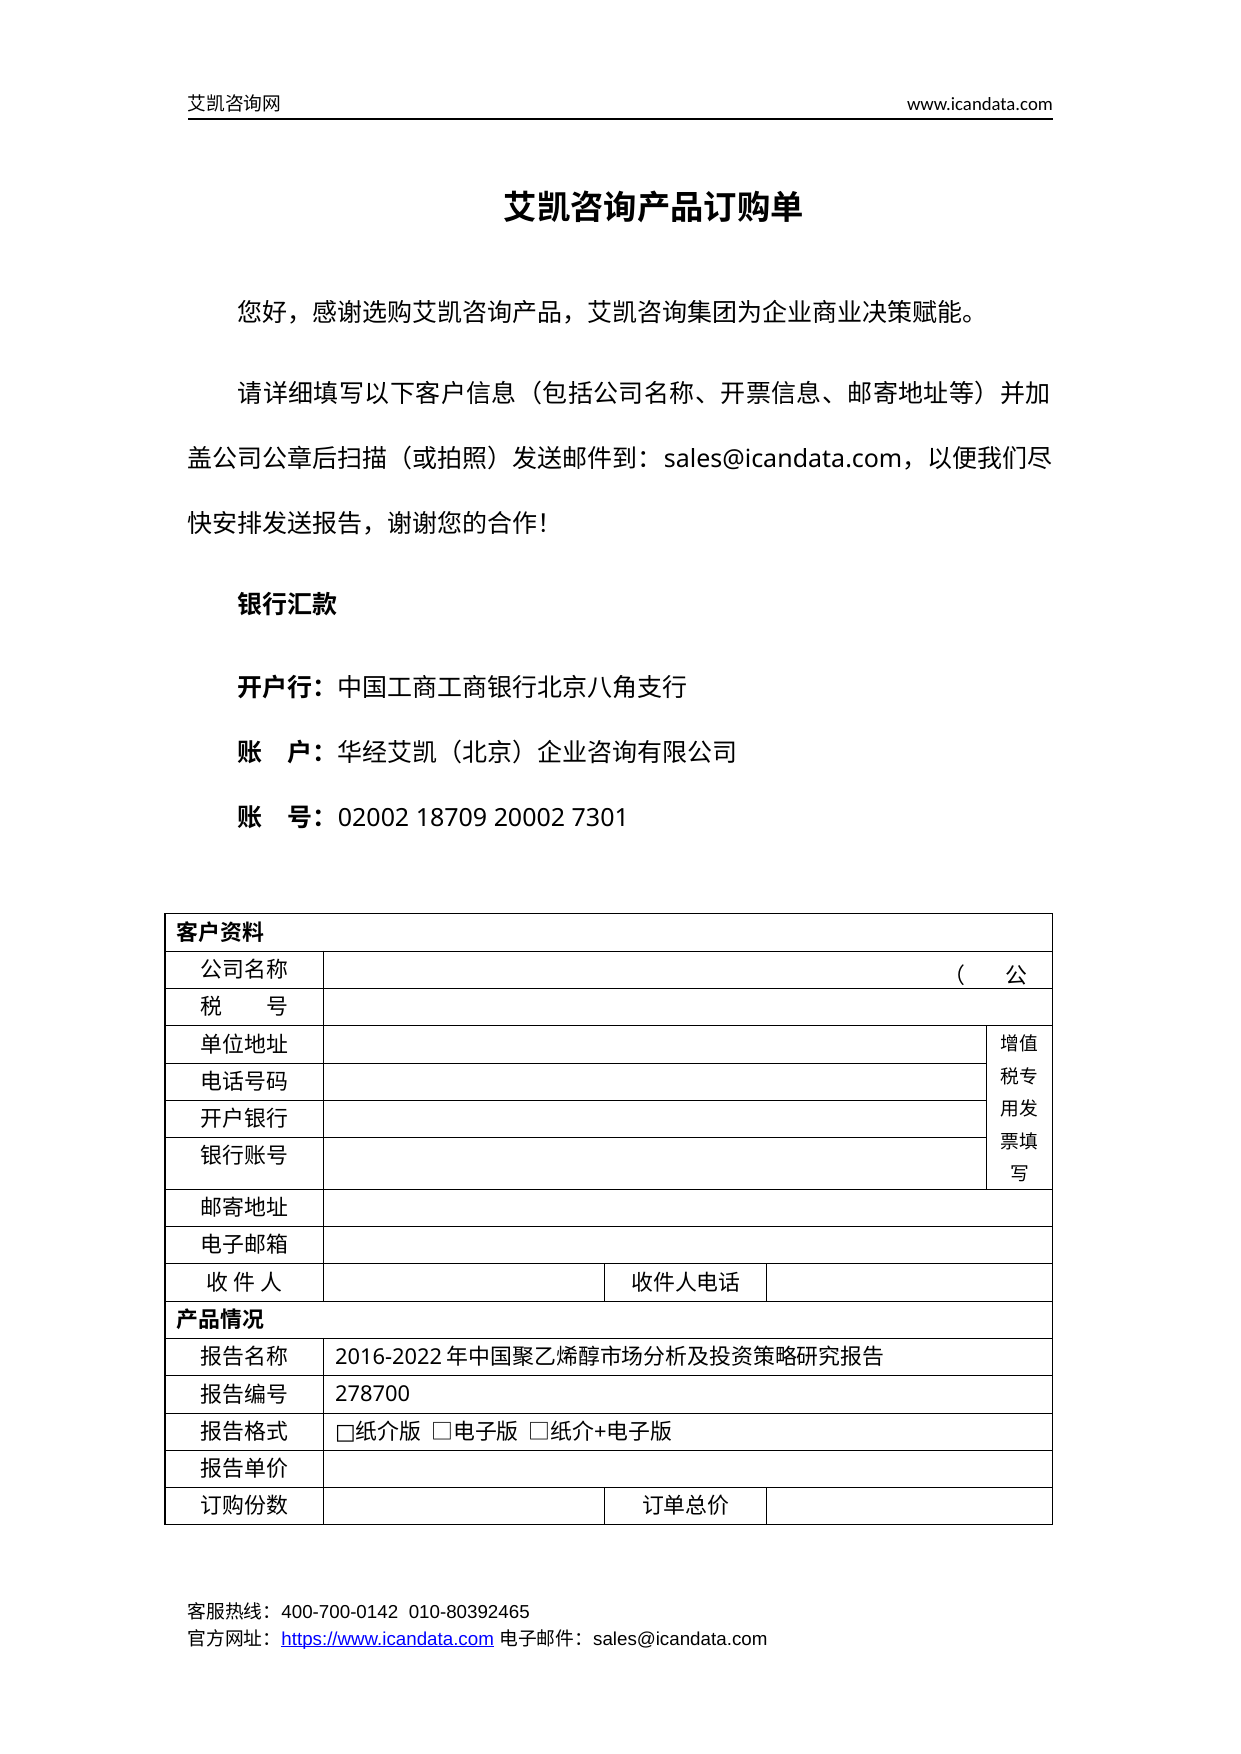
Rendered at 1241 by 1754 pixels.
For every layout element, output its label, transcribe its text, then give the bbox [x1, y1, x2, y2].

table_cell [324, 1026, 986, 1062]
table_cell 报告编号 [166, 1376, 323, 1412]
table_header 客户资料 [166, 914, 1052, 951]
table_cell 税 号 [166, 989, 323, 1025]
table_cell 电话号码 [166, 1064, 323, 1100]
table_cell [324, 989, 1052, 1025]
table_cell 电子邮箱 [166, 1227, 323, 1263]
table_cell 银行账号 [166, 1138, 323, 1189]
table_cell 增值税专用发票填写 [987, 1026, 1052, 1189]
table_cell 2016-2022年中国聚乙烯醇市场分析及投资策略研究报告 [324, 1339, 1052, 1375]
table_cell [324, 1451, 1052, 1487]
text 您好，感谢选购艾凯咨询产品，艾凯咨询集团为企业商业决策赋能。 [187, 278, 1053, 343]
table_cell [324, 1138, 986, 1189]
text 账 户：华经艾凯（北京）企业咨询有限公司 [187, 718, 1053, 783]
table_cell [324, 1264, 604, 1301]
table_cell [324, 1488, 604, 1524]
table_cell [324, 1101, 986, 1137]
table_cell 收 件 人 [166, 1264, 323, 1301]
text 开户行：中国工商工商银行北京八角支行 [187, 653, 1053, 718]
table_cell [324, 952, 1052, 988]
table_cell 收件人电话 [605, 1264, 766, 1301]
text 账 号：02002 18709 20002 7301 [187, 783, 1053, 848]
table_cell [324, 1064, 986, 1100]
table_cell 订单总价 [605, 1488, 766, 1524]
text 艾凯咨询产品订购单 [187, 172, 1053, 237]
table_cell [324, 1190, 1052, 1226]
table_cell [324, 1227, 1052, 1263]
table_cell 开户银行 [166, 1101, 323, 1137]
text 银行汇款 [187, 570, 1053, 635]
table_cell 订购份数 [166, 1488, 323, 1524]
table_cell [767, 1264, 1052, 1301]
table_cell [767, 1488, 1052, 1524]
table_cell 单位地址 [166, 1026, 323, 1062]
table_cell □纸介版 □电子版 □纸介+电子版 [324, 1414, 1052, 1450]
table_cell 报告格式 [166, 1414, 323, 1450]
table_cell 公司名称 [166, 952, 323, 988]
table_cell 报告单价 [166, 1451, 323, 1487]
text 请详细填写以下客户信息（包括公司名称、开票信息、邮寄地址等）并加盖公司公章后扫描（或拍照）发送邮件到：sales@icandata.com，以便我们尽快安排发送报告，谢谢您的合作！ [187, 359, 1053, 554]
table_cell 邮寄地址 [166, 1190, 323, 1226]
table_cell 报告名称 [166, 1339, 323, 1375]
table_cell 278700 [324, 1376, 1052, 1412]
table_cell 产品情况 [166, 1302, 1052, 1338]
